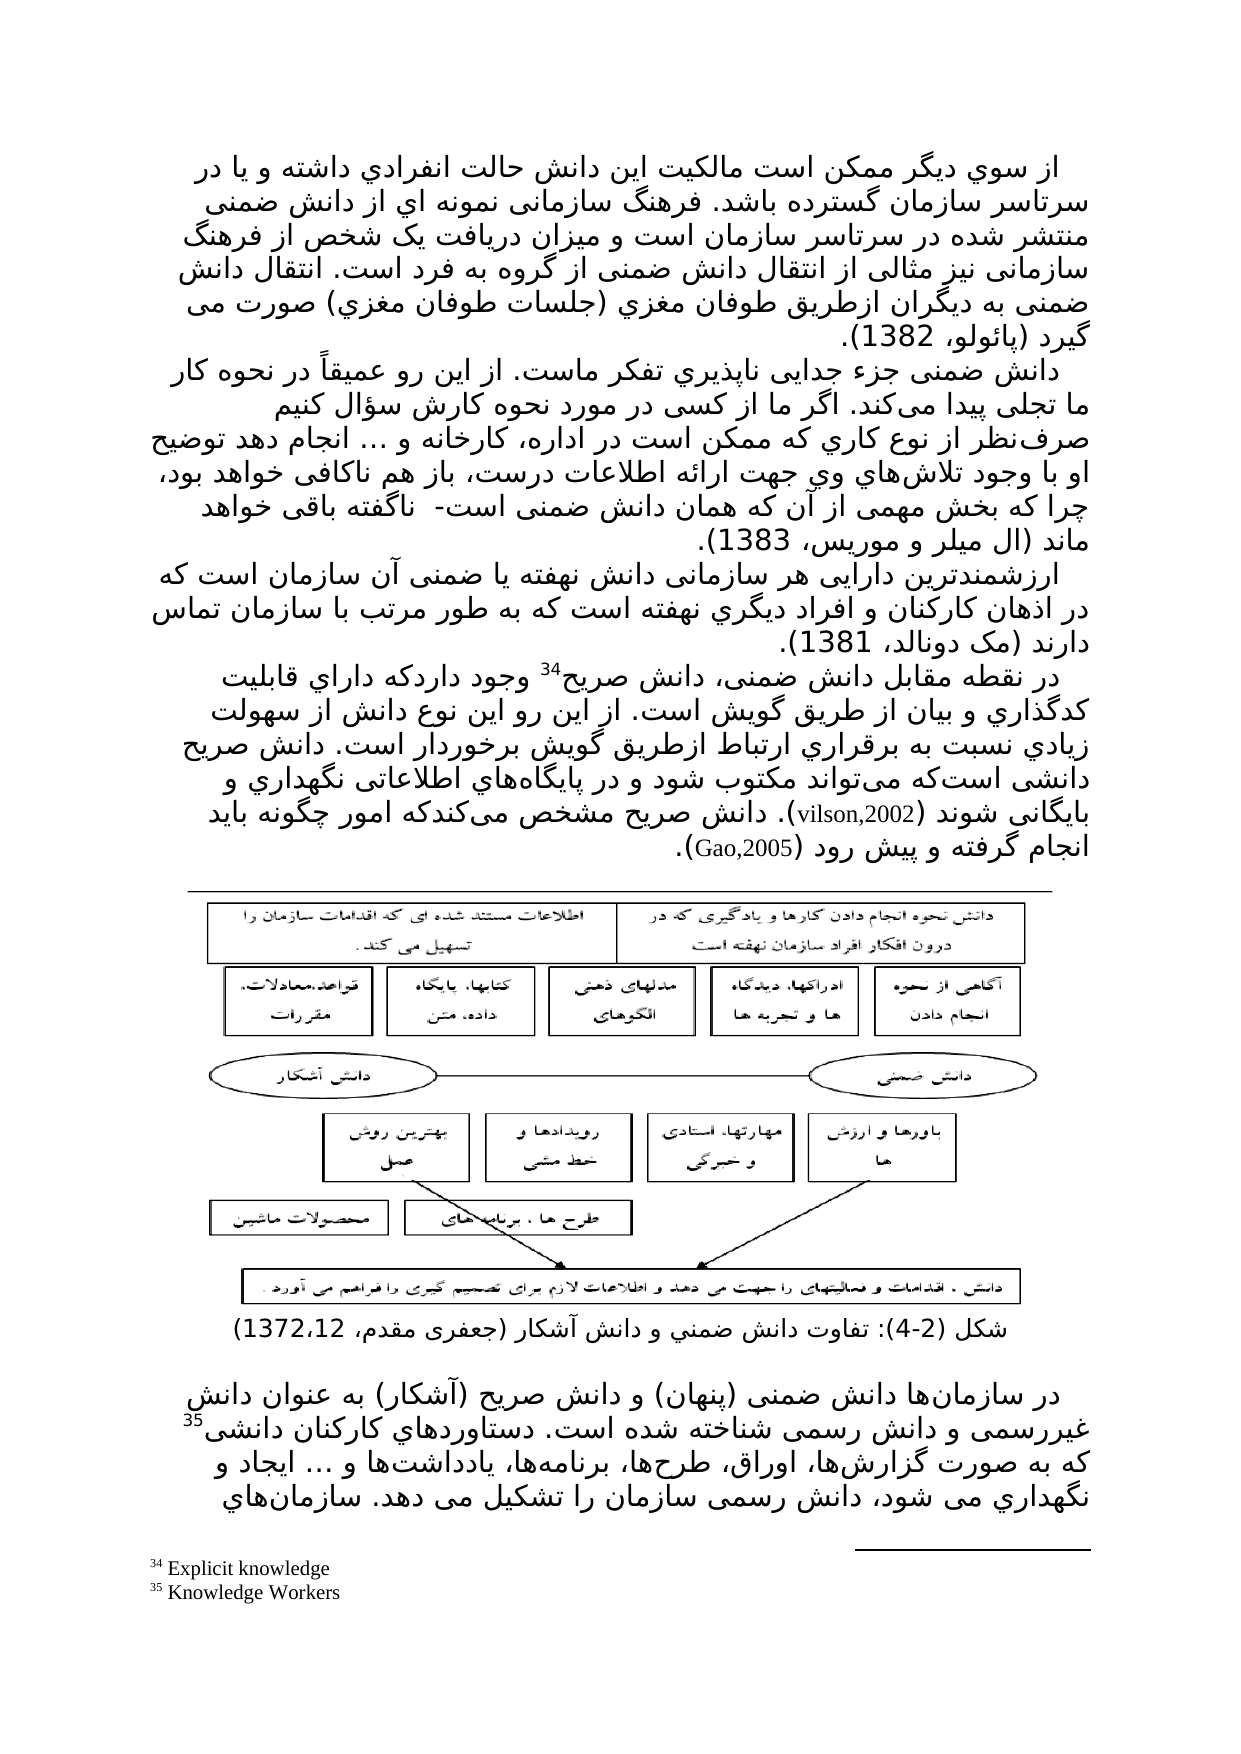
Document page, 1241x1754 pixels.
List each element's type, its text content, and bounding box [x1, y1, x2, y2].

text شكل (2-4): تفاوت دانش ضمني و دانش آشكار (جعفری مقدم، 1372،12) [150, 1314, 1090, 1344]
text در نقطه مقابل دانش ضمنی، دانش صریح وجود داردکه داراي قابلیت کدگذاري و بیان از طریق گویش است. از این رو این نوع دانش از سهولت زیادي نسبت به برقراري ارتباط ازطریق گویش برخوردار است. دانش صریح دانشی است‌که می‌تواند مکتوب شود و در پایگاه‌هاي اطلاعاتی نگهداري و بایگانی شوند (vilson,2002). دانش صریح مشخص می‌کندکه امور چگونه باید انجام گرفته و پیش رود (Gao,2005). [150, 659, 1090, 863]
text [150, 1377, 1090, 1513]
text دانش ضمنی جزء جدایی ناپذیري تفکر ماست. از این رو عمیقاً در نحوه کار ما تجلی پیدا می‌کند. اگر ما از کسی در مورد نحوه کارش سؤال کنیم صرف‌نظر از نوع کاري که ممکن است در اداره، کارخانه و … انجام دهد توضیح او با وجود تلاش‌هاي وي جهت ارائه اطلاعات درست، باز هم ناکافی خواهد بود، چرا که بخش مهمی از آن که همان دانش ضمنی است- ناگفته باقی خواهد ماند (ال میلر و موریس، 1383). [150, 354, 1090, 557]
text ارزشمندترین دارایی هر سازمانی دانش نهفته یا ضمنی آن سازمان است که در اذهان کارکنان و افراد دیگري نهفته است که به طور مرتب با سازمان تماس دارند (مک دونالد، 1381). [150, 557, 1090, 659]
text از سوي دیگر ممکن است مالکیت این دانش حالت انفرادي داشته و یا در سرتاسر سازمان گسترده باشد. فرهنگ سازمانی نمونه اي از دانش ضمنی منتشر شده در سرتاسر سازمان است و میزان دریافت یک شخص از فرهنگ سازمانی نیز مثالی از انتقال دانش ضمنی از گروه به فرد است. انتقال دانش ضمنی به دیگران ازطریق طوفان مغزي (جلسات طوفان مغزي) صورت می ‌گیرد (پائولو، 1382). [150, 150, 1090, 354]
